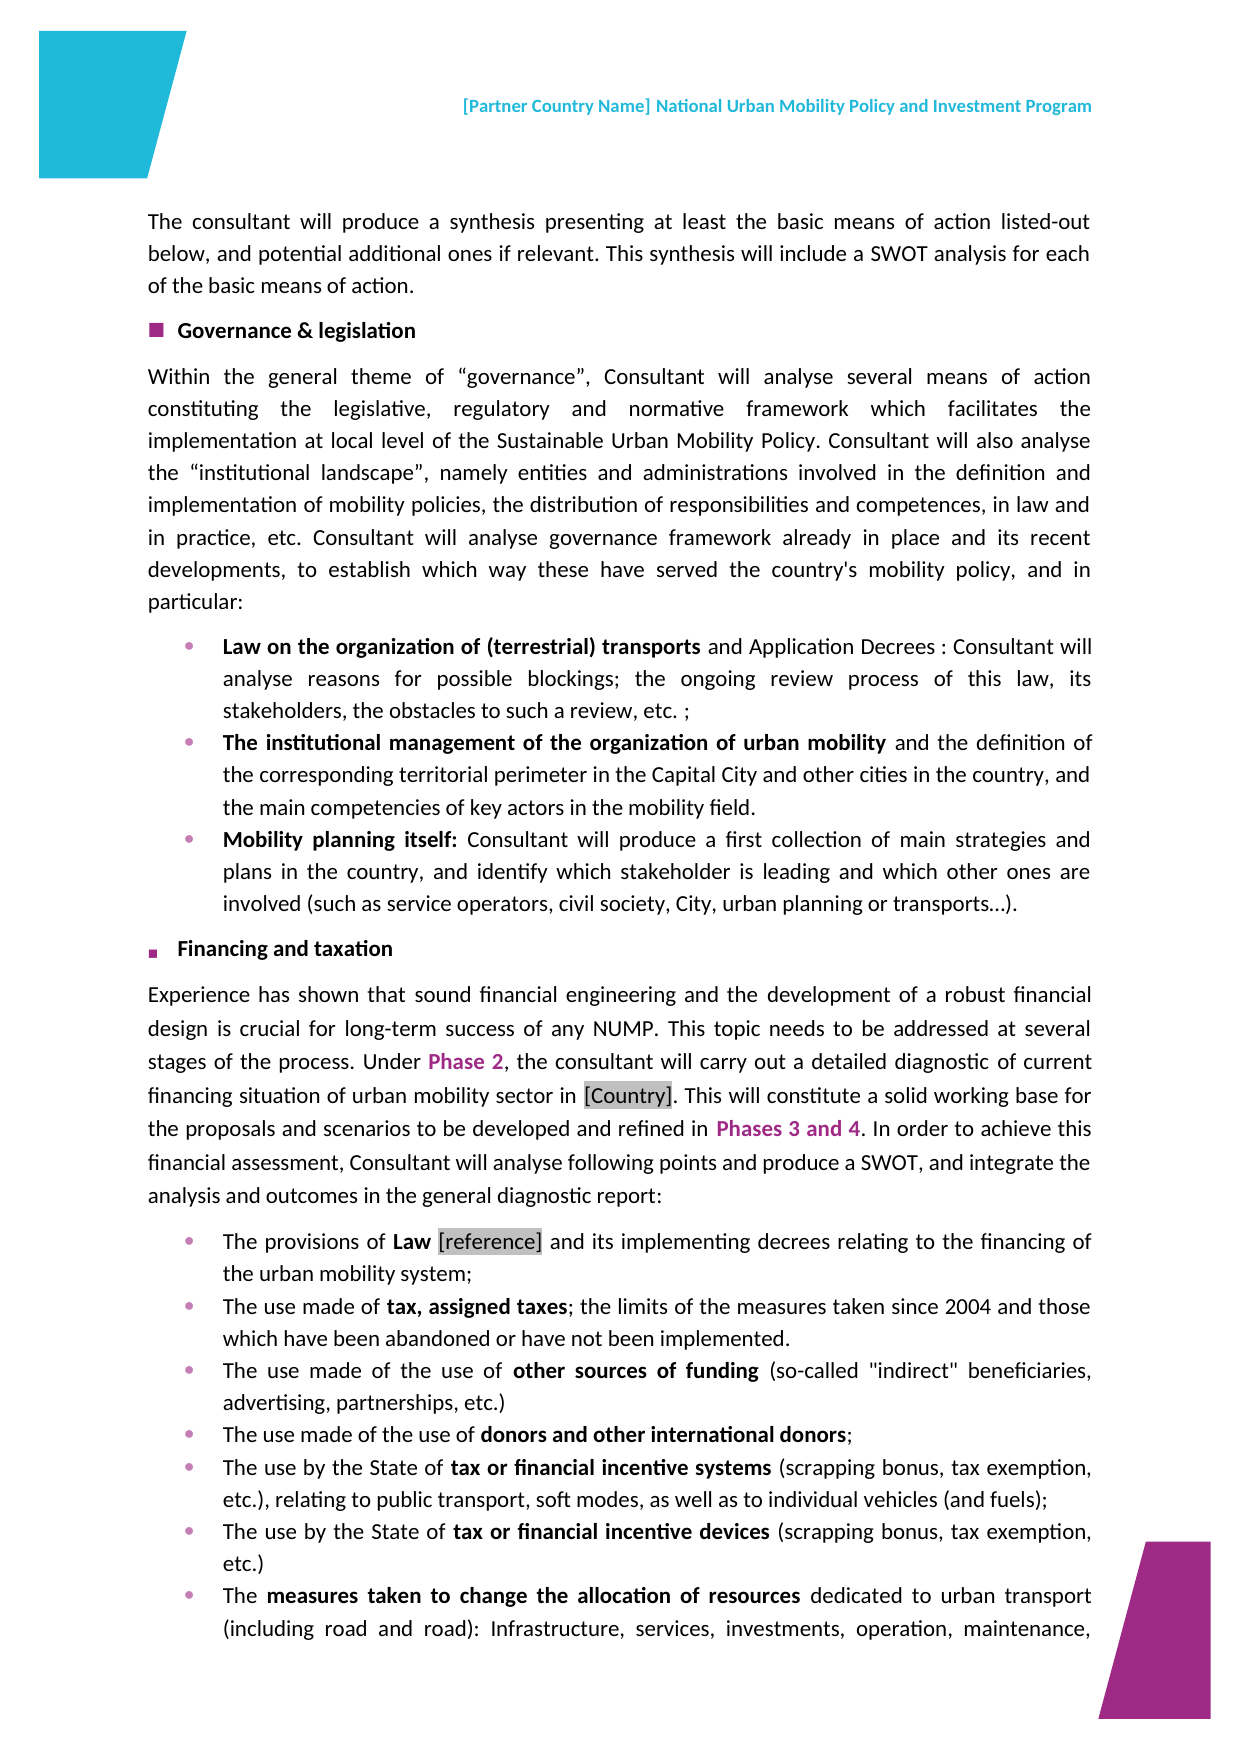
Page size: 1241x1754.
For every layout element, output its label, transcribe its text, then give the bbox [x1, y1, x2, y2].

text Within the general theme of “governance”, Consultant will analyse several means of action constituting the legislative, regulatory and normative framework which facilitates the implementation at local level of the Sustainable Urban Mobility Policy. Consultant will also analyse the “institutional landscape”, namely entities and administrations involved in the definition and implementation of mobility policies, the distribution of responsibilities and competences, in law and in practice, etc. Consultant will analyse governance framework already in place and its recent developments, to establish which way these have served the country's mobility policy, and in particular: [148, 362, 1092, 615]
list The use made of the use of other sources of funding (so-called "indirect" beneficiaries, advertising, partnerships, etc.) [185, 1356, 1092, 1416]
list The use by the State of tax or financial incentive devices (scrapping bonus, tax exemption, etc.) [185, 1517, 1092, 1577]
list The use by the State of tax or financial incentive systems (scrapping bonus, tax exemption, etc.), relating to public transport, soft modes, as well as to individual vehicles (and fuels); [185, 1453, 1092, 1513]
list Financing and taxation [148, 934, 1092, 962]
list The use made of tax, assigned taxes; the limits of the measures taken since 2004 and those which have been abandoned or have not been implemented. [185, 1292, 1092, 1352]
text Experience has shown that sound financial engineering and the development of a robust financial design is crucial for long-term success of any NUMP. This topic needs to be addressed at several stages of the process. Under Phase 2, the consultant will carry out a detailed diagnostic of current financing situation of urban mobility sector in [Country]. This will constitute a solid working base for the proposals and scenarios to be developed and refined in Phases 3 and 4. In order to achieve this financial assessment, Consultant will analyse following points and produce a SWOT, and integrate the analysis and outcomes in the general diagnostic report: [148, 980, 1092, 1209]
text The consultant will produce a synthesis presenting at least the basic means of action listed-out below, and potential additional ones if relevant. This synthesis will include a SWOT analysis for each of the basic means of action. [148, 207, 1092, 299]
list Law on the organization of (terrestrial) transports and Application Decrees : Consultant will analyse reasons for possible blockings; the ongoing review process of this law, its stakeholders, the obstacles to such a review, etc. ; [185, 632, 1092, 724]
list Mobility planning itself: Consultant will produce a first collection of main strategies and plans in the country, and identify which stakeholder is leading and which other ones are involved (such as service operators, civil society, City, urban planning or transports…). [185, 825, 1092, 917]
list The provisions of Law [reference] and its implementing decrees relating to the financing of the urban mobility system; [185, 1227, 1092, 1288]
list The use made of the use of donors and other international donors; [185, 1421, 1092, 1448]
list Governance & legislation [148, 316, 1092, 344]
list The institutional management of the organization of urban mobility and the definition of the corresponding territorial perimeter in the Capital City and other cities in the country, and the main competencies of key actors in the mobility field. [185, 728, 1092, 821]
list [185, 1581, 1092, 1642]
